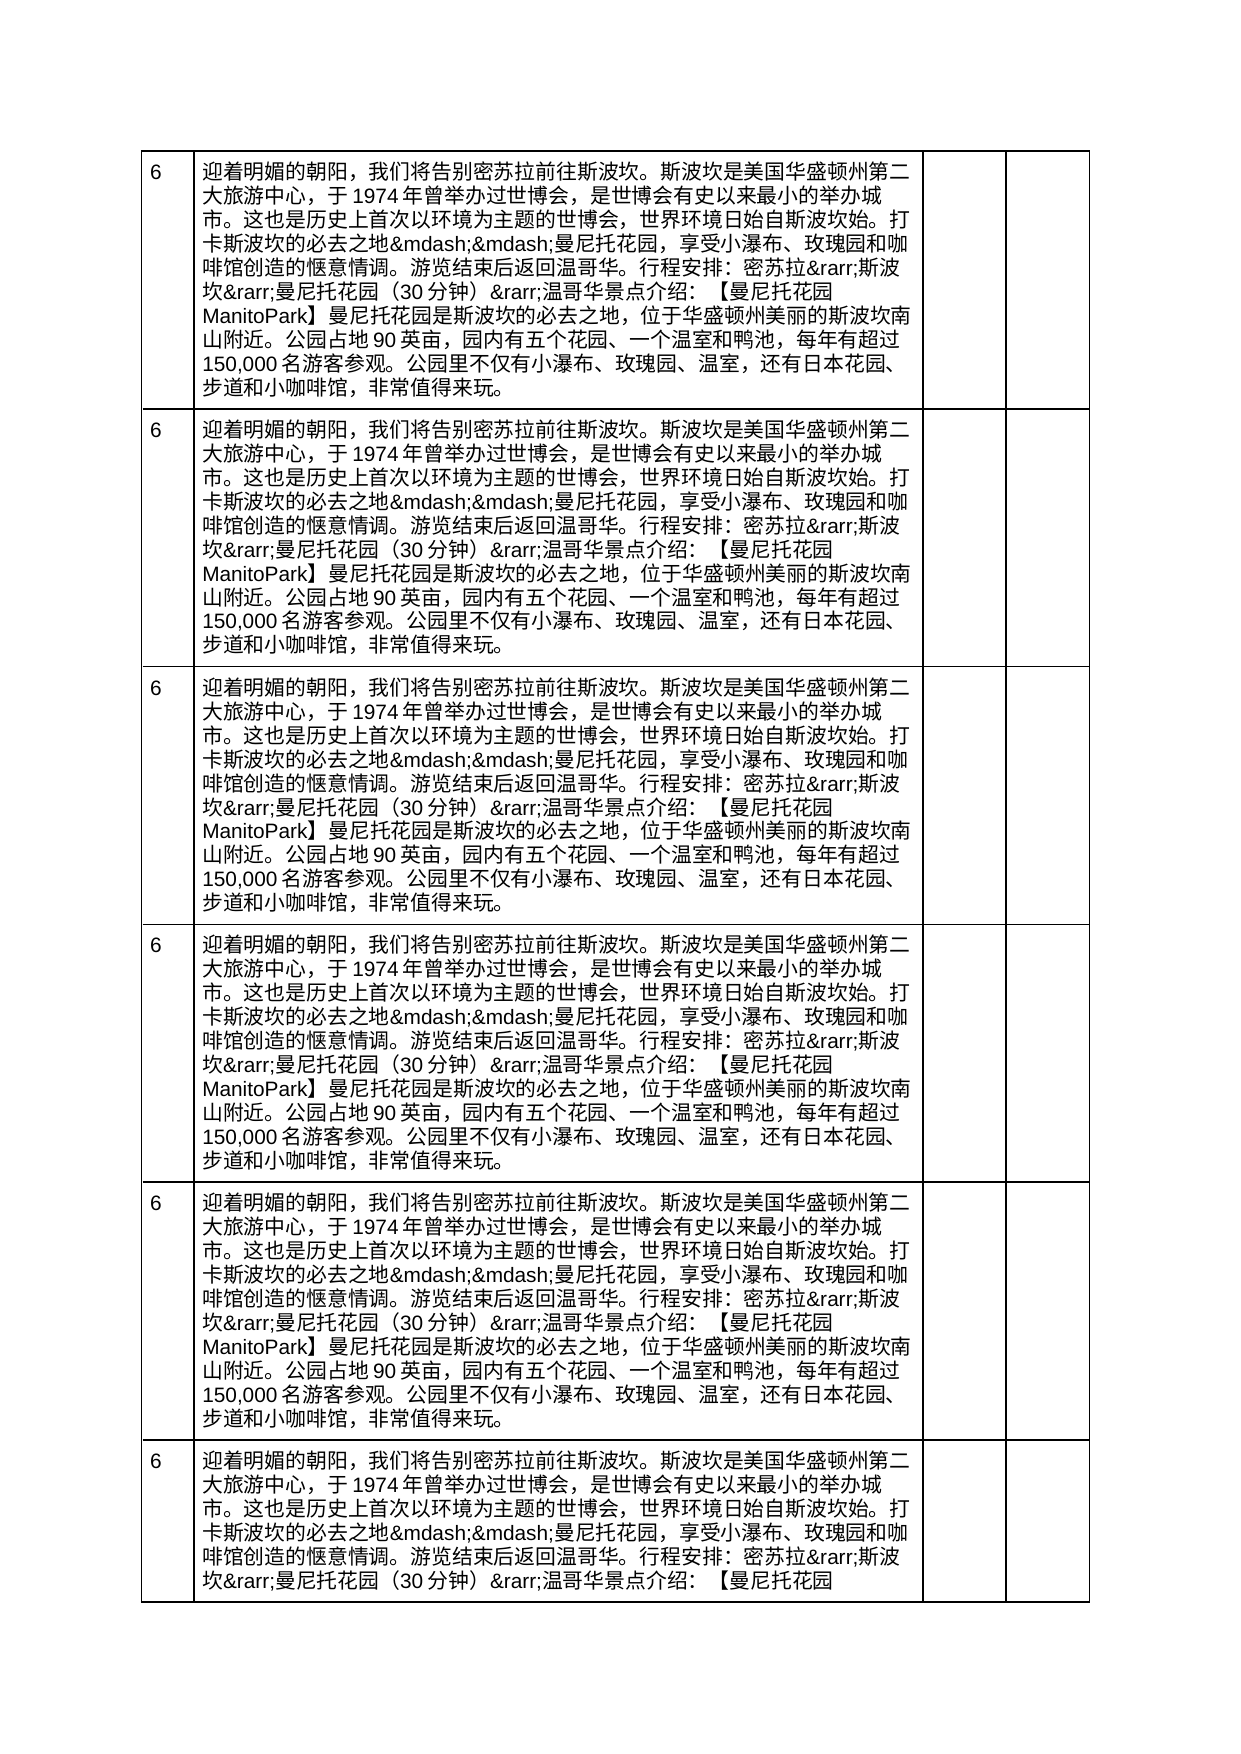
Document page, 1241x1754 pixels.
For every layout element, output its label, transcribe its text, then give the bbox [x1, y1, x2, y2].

table_cell [1007, 1441, 1089, 1601]
table_cell [924, 152, 1005, 408]
table_cell [1007, 1183, 1089, 1439]
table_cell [195, 1441, 922, 1601]
table_cell 6 [142, 409, 193, 666]
table_cell [924, 1183, 1005, 1439]
table_cell [1007, 667, 1089, 923]
table_cell [924, 925, 1005, 1181]
table_cell 6 [142, 152, 193, 408]
table_cell [1007, 152, 1089, 408]
table_cell 6 [142, 1182, 193, 1439]
table_cell [1007, 925, 1089, 1181]
table_cell [1007, 410, 1089, 666]
table_cell 6 [142, 667, 193, 923]
table_cell [924, 410, 1005, 666]
table_cell [924, 1441, 1005, 1601]
table_cell 6 [142, 925, 193, 1181]
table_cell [195, 152, 922, 408]
table_cell [924, 667, 1005, 923]
table_cell 6 [142, 1440, 193, 1601]
